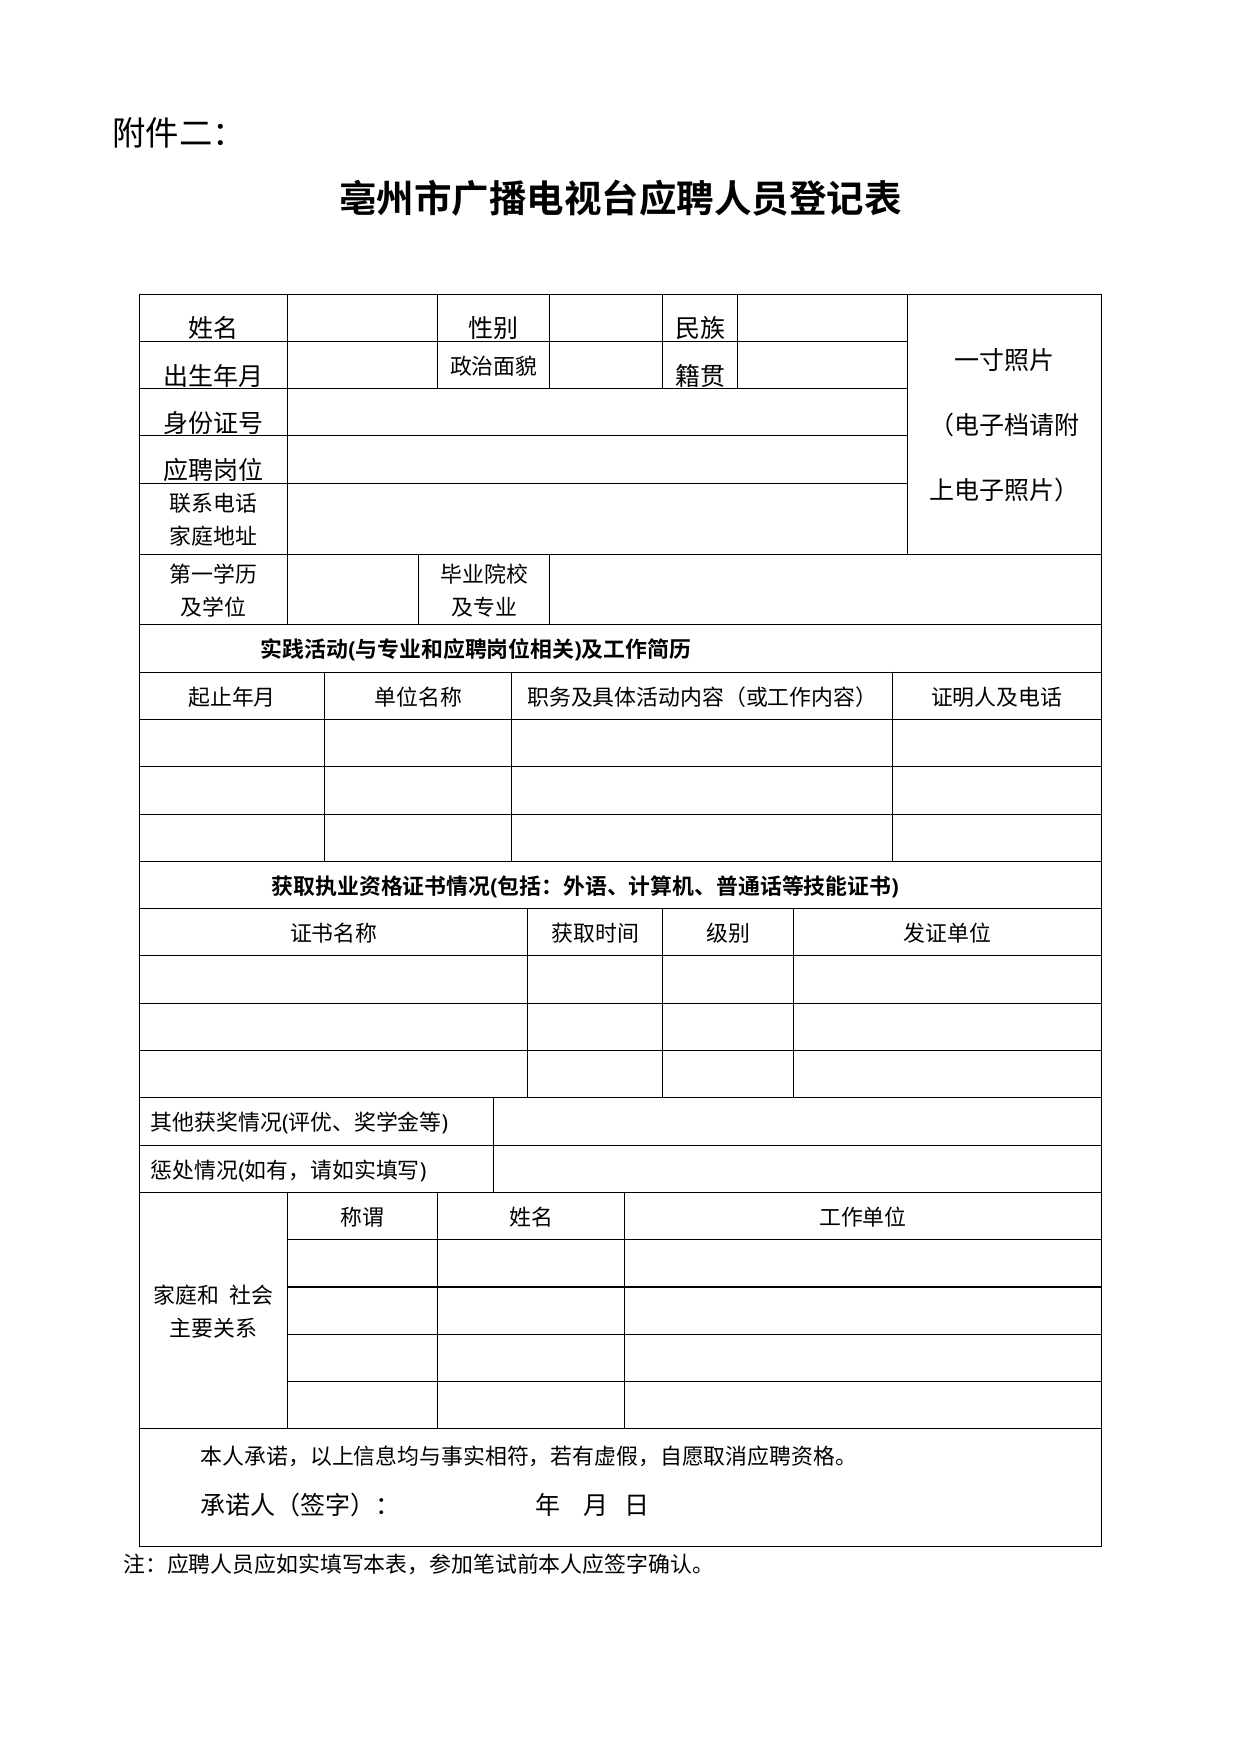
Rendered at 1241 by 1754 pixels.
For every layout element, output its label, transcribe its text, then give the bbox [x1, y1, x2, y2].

table_cell [325, 767, 511, 813]
table_header [738, 295, 907, 341]
table_cell [288, 484, 907, 553]
table_cell 毕业院校 及专业 [419, 555, 549, 624]
table_header 一寸照片 （电子档请附上电子照片） [908, 295, 1101, 553]
table_cell 称谓 [288, 1193, 437, 1239]
table_cell [625, 1335, 1101, 1381]
table_cell [325, 815, 511, 861]
text 注：应聘人员应如实填写本表，参加笔试前本人应签字确认。 [112, 1547, 1128, 1579]
table_cell [438, 1335, 624, 1381]
table_cell 其他获奖情况(评优、奖学金等) [140, 1098, 493, 1144]
table_cell [625, 1240, 1101, 1286]
table_cell [794, 956, 1101, 1003]
table_cell [528, 1004, 662, 1050]
table_cell [893, 815, 1101, 861]
table_cell [325, 720, 511, 766]
table_cell [494, 1146, 1101, 1192]
table_cell 实践活动(与专业和应聘岗位相关)及工作简历 [140, 625, 1101, 672]
table_cell [438, 1240, 624, 1286]
table_cell [528, 1051, 662, 1097]
table_cell 获取执业资格证书情况(包括：外语、计算机、普通话等技能证书) [140, 862, 1101, 908]
table_cell [625, 1382, 1101, 1428]
table_cell [288, 1288, 437, 1334]
table_cell [794, 1051, 1101, 1097]
table_cell [494, 1098, 1101, 1144]
table_cell [550, 555, 1101, 624]
table_cell [438, 1288, 624, 1334]
table_cell [550, 342, 662, 388]
table_cell 职务及具体活动内容（或工作内容） [512, 673, 892, 719]
table_header [550, 295, 662, 341]
table_cell 单位名称 [325, 673, 511, 719]
table_cell 起止年月 [140, 673, 324, 719]
table_cell [738, 342, 907, 388]
table_cell [893, 720, 1101, 766]
table_cell 发证单位 [794, 909, 1101, 955]
table_cell 第一学历 及学位 [140, 555, 287, 624]
table_cell [288, 342, 437, 388]
table_cell 家庭和 社会 主要关系 [140, 1193, 287, 1428]
table_cell 籍贯 [663, 342, 737, 388]
table_cell [140, 956, 527, 1003]
table_cell 级别 [663, 909, 793, 955]
table_cell [140, 1051, 527, 1097]
table_cell [288, 555, 418, 624]
table_cell 联系电话 家庭地址 [140, 484, 287, 553]
table_cell [140, 1004, 527, 1050]
table_cell [663, 1004, 793, 1050]
table_cell [625, 1288, 1101, 1334]
table_cell 惩处情况(如有，请如实填写) [140, 1146, 493, 1192]
table_cell [528, 956, 662, 1003]
table_header 民族 [663, 295, 737, 341]
text 附件二： [112, 98, 1111, 163]
table_header [288, 295, 437, 341]
table_cell [512, 815, 892, 861]
table_cell 获取时间 [528, 909, 662, 955]
table_cell [288, 1240, 437, 1286]
table_cell [288, 1335, 437, 1381]
table_cell [288, 389, 907, 435]
table_cell [140, 720, 324, 766]
table_cell [663, 1051, 793, 1097]
table_cell [794, 1004, 1101, 1050]
table_cell [512, 720, 892, 766]
table_cell 证明人及电话 [893, 673, 1101, 719]
table_cell 证书名称 [140, 909, 527, 955]
table_cell 身份证号 [140, 389, 287, 435]
table_cell 出生年月 [140, 342, 287, 388]
table_cell 工作单位 [625, 1193, 1101, 1239]
table_cell [140, 767, 324, 813]
table_cell 本人承诺，以上信息均与事实相符，若有虚假，自愿取消应聘资格。 承诺人（签字）： 年 月 日 [140, 1429, 1101, 1546]
table_cell 应聘岗位 [140, 436, 287, 483]
text 亳州市广播电视台应聘人员登记表 [112, 163, 1128, 228]
table_cell [140, 815, 324, 861]
table_cell 姓名 [438, 1193, 624, 1239]
table_cell 政治面貌 [438, 342, 549, 388]
table_cell [893, 767, 1101, 813]
table_cell [288, 1382, 437, 1428]
table_cell [512, 767, 892, 813]
table_header 性别 [438, 295, 549, 341]
table_cell [663, 956, 793, 1003]
table_header 姓名 [140, 295, 287, 341]
table_cell [288, 436, 907, 483]
table_cell [438, 1382, 624, 1428]
